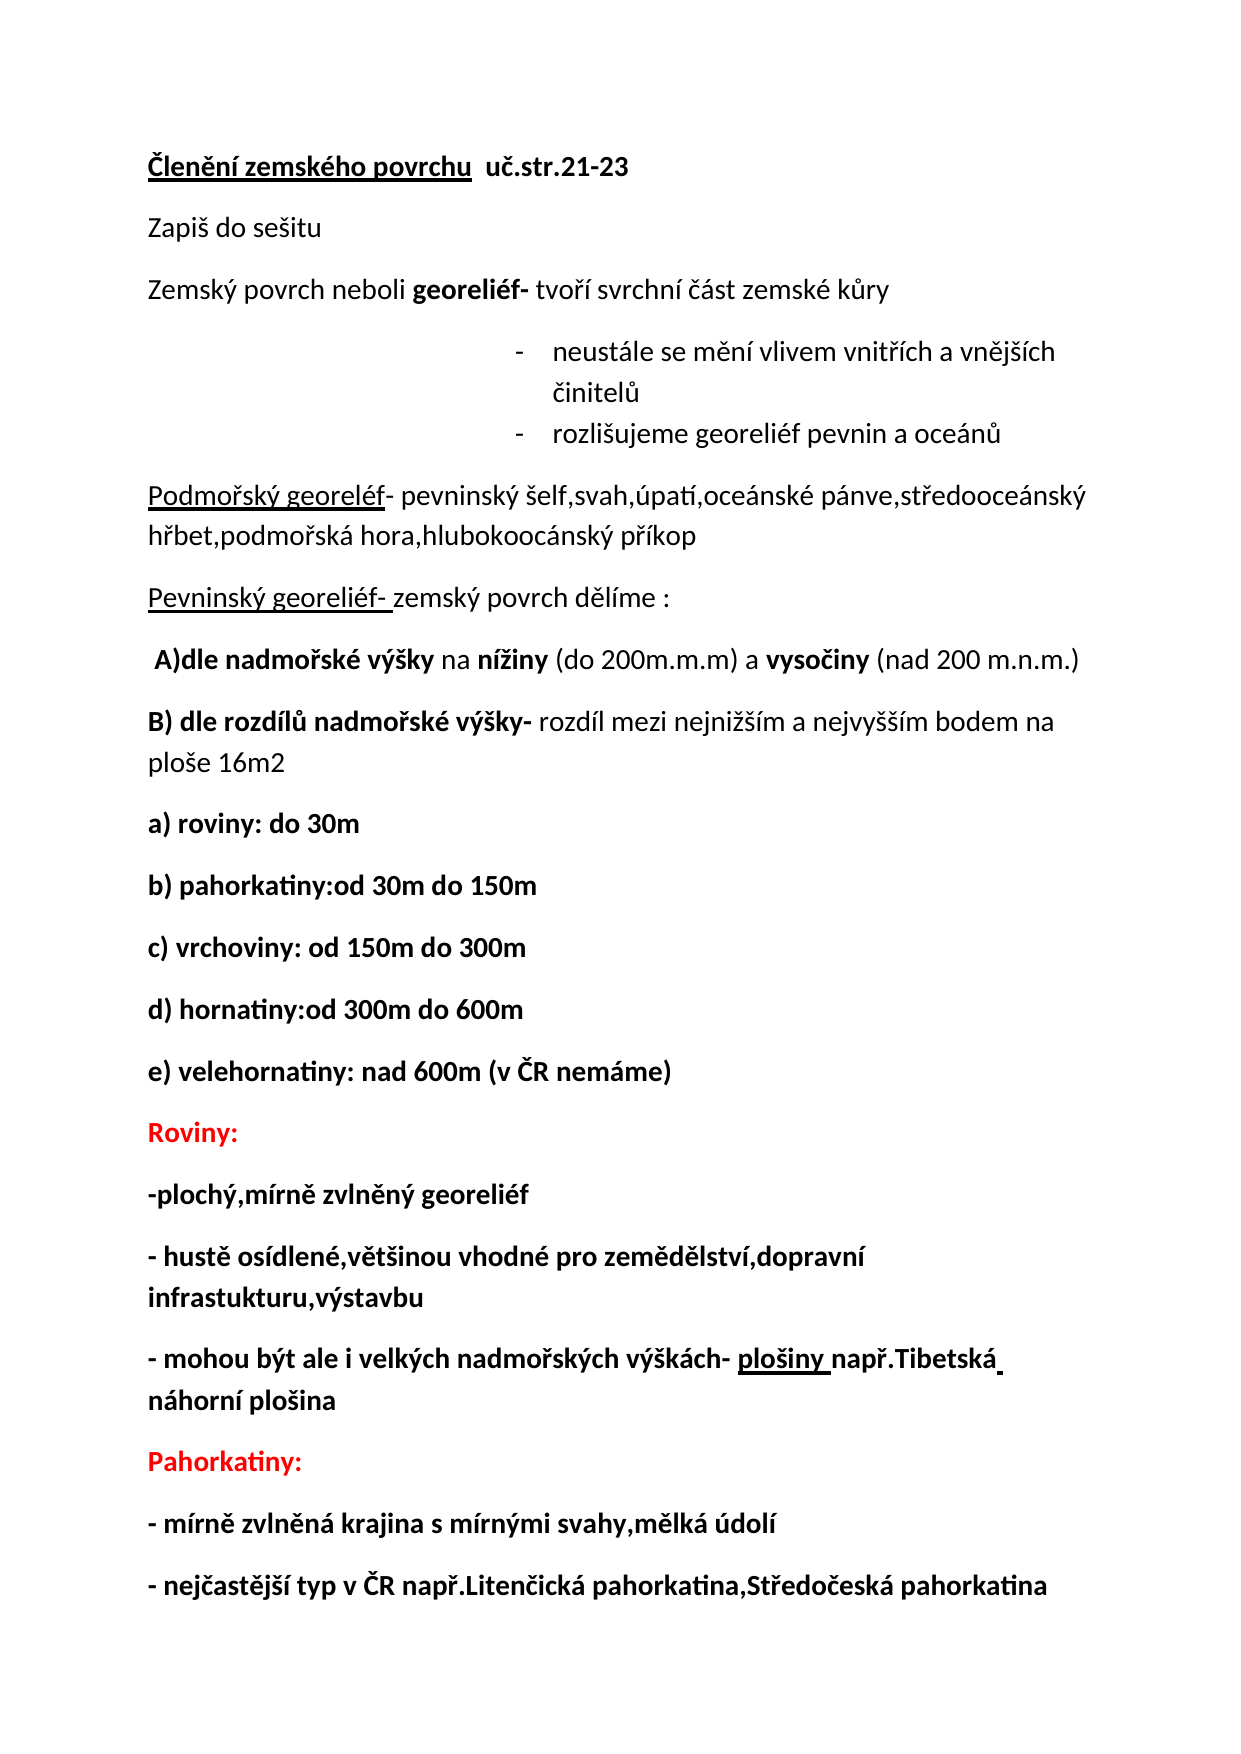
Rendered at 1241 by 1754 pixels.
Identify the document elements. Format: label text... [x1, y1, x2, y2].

text Pevninský georeliéf- zemský povrch dělíme : [148, 579, 1093, 615]
text A)dle nadmořské výšky na nížiny (do 200m.m.m) a vysočiny (nad 200 m.n.m.) [148, 641, 1093, 677]
text Pahorkatiny: [148, 1443, 1093, 1479]
text Členění zemského povrchu uč.str.21-23 [148, 148, 1093, 183]
text a) roviny: do 30m [148, 806, 1093, 841]
text -plochý,mírně zvlněný georeliéf [148, 1176, 1093, 1212]
text Zapiš do sešitu [148, 209, 1093, 245]
text - mohou být ale i velkých nadmořských výškách- plošiny např.Tibetská náhorní plošina [148, 1341, 1093, 1417]
text Roviny: [148, 1114, 1093, 1150]
text b) pahorkatiny:od 30m do 150m [148, 867, 1093, 903]
text c) vrchoviny: od 150m do 300m [148, 929, 1093, 965]
text d) hornatiny:od 300m do 600m [148, 991, 1093, 1026]
text B) dle rozdílů nadmořské výšky- rozdíl mezi nejnižším a nejvyšším bodem na ploše 16m2 [148, 703, 1093, 779]
text e) velehornatiny: nad 600m (v ČR nemáme) [148, 1053, 1093, 1088]
text - hustě osídlené,většinou vhodné pro zemědělství,dopravní infrastukturu,výstavbu [148, 1238, 1093, 1314]
text Podmořský georeléf- pevninský šelf,svah,úpatí,oceánské pánve,středooceánský hřbet,podmořská hora,hlubokoocánský příkop [148, 477, 1093, 553]
text - nejčastější typ v ČR např.Litenčická pahorkatina,Středočeská pahorkatina [148, 1567, 1093, 1602]
list neustále se mění vlivem vnitřích a vnějších činitelů [515, 333, 1093, 409]
list rozlišujeme georeliéf pevnin a oceánů [515, 415, 1093, 450]
text - mírně zvlněná krajina s mírnými svahy,mělká údolí [148, 1505, 1093, 1541]
text Zemský povrch neboli georeliéf- tvoří svrchní část zemské kůry [148, 271, 1093, 307]
